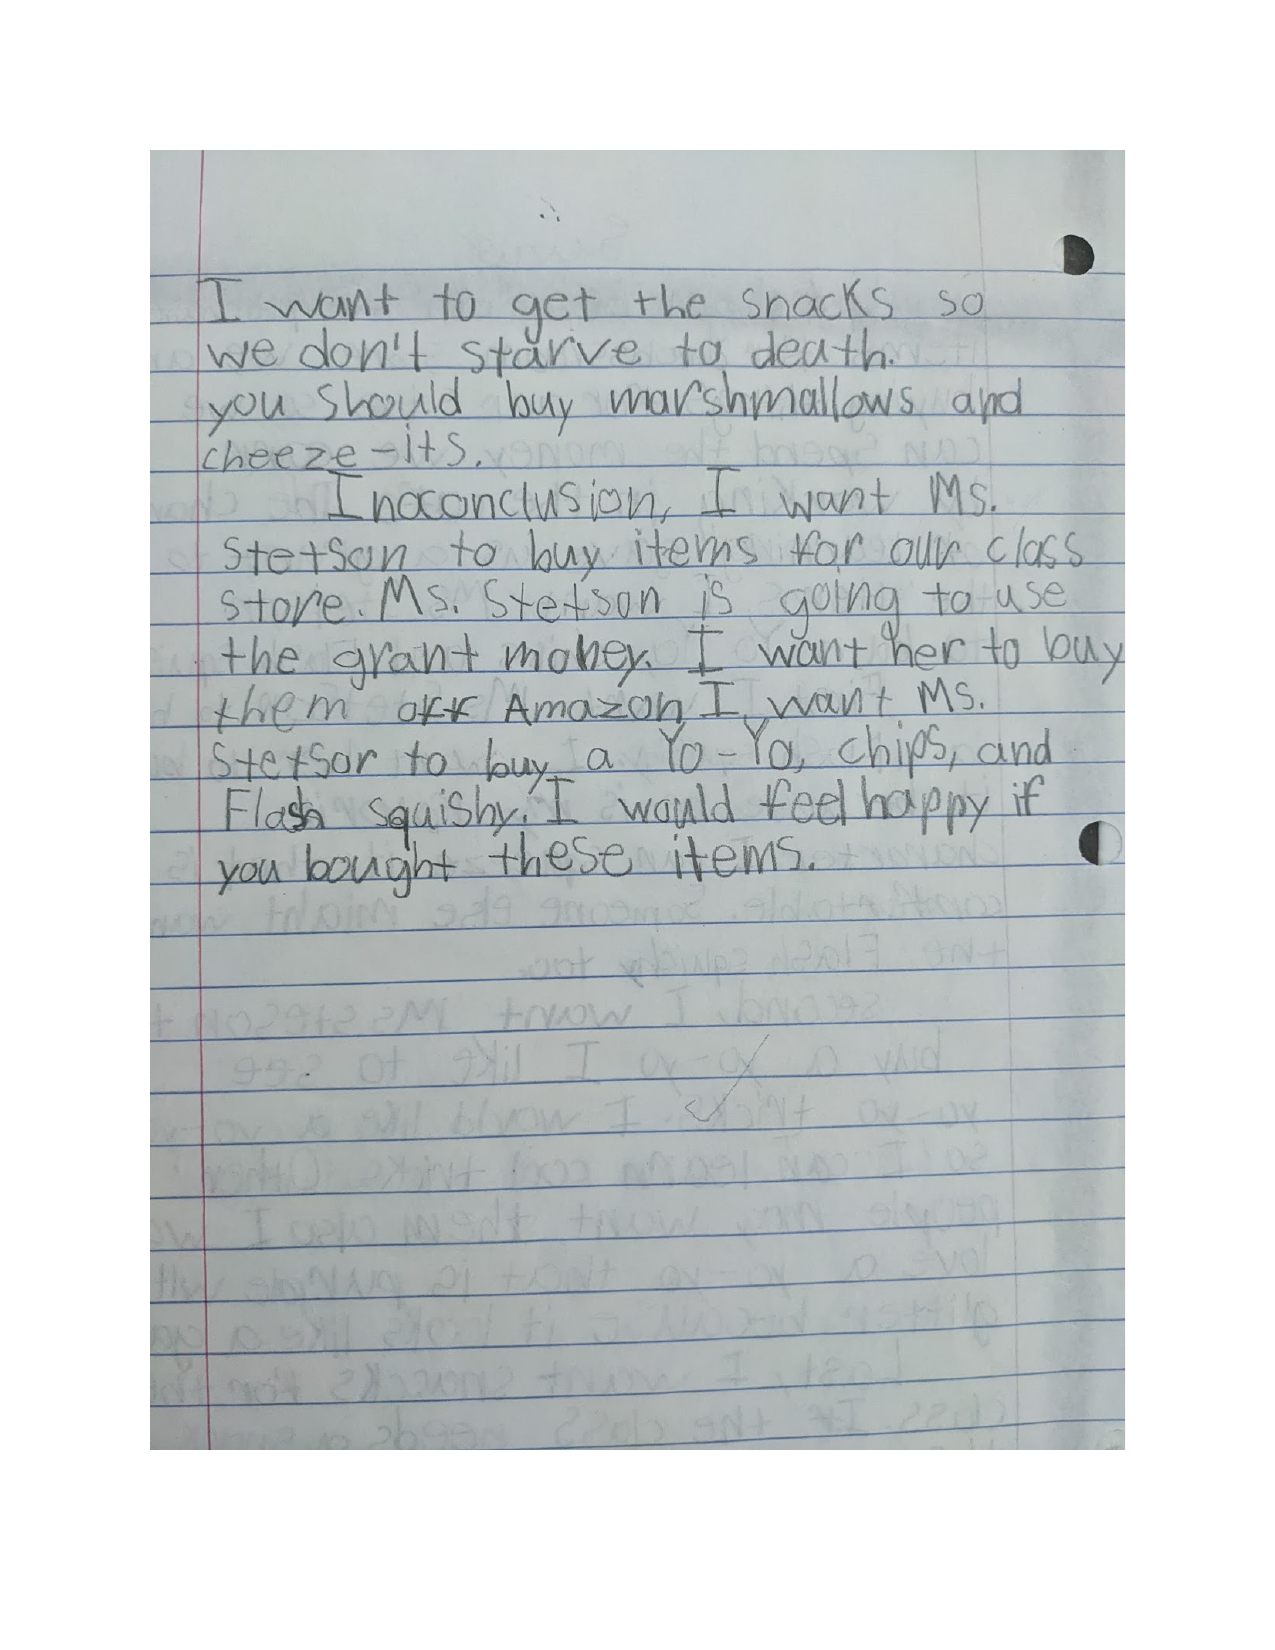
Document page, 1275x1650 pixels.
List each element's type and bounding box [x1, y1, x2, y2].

picture [150, 150, 1125, 1450]
